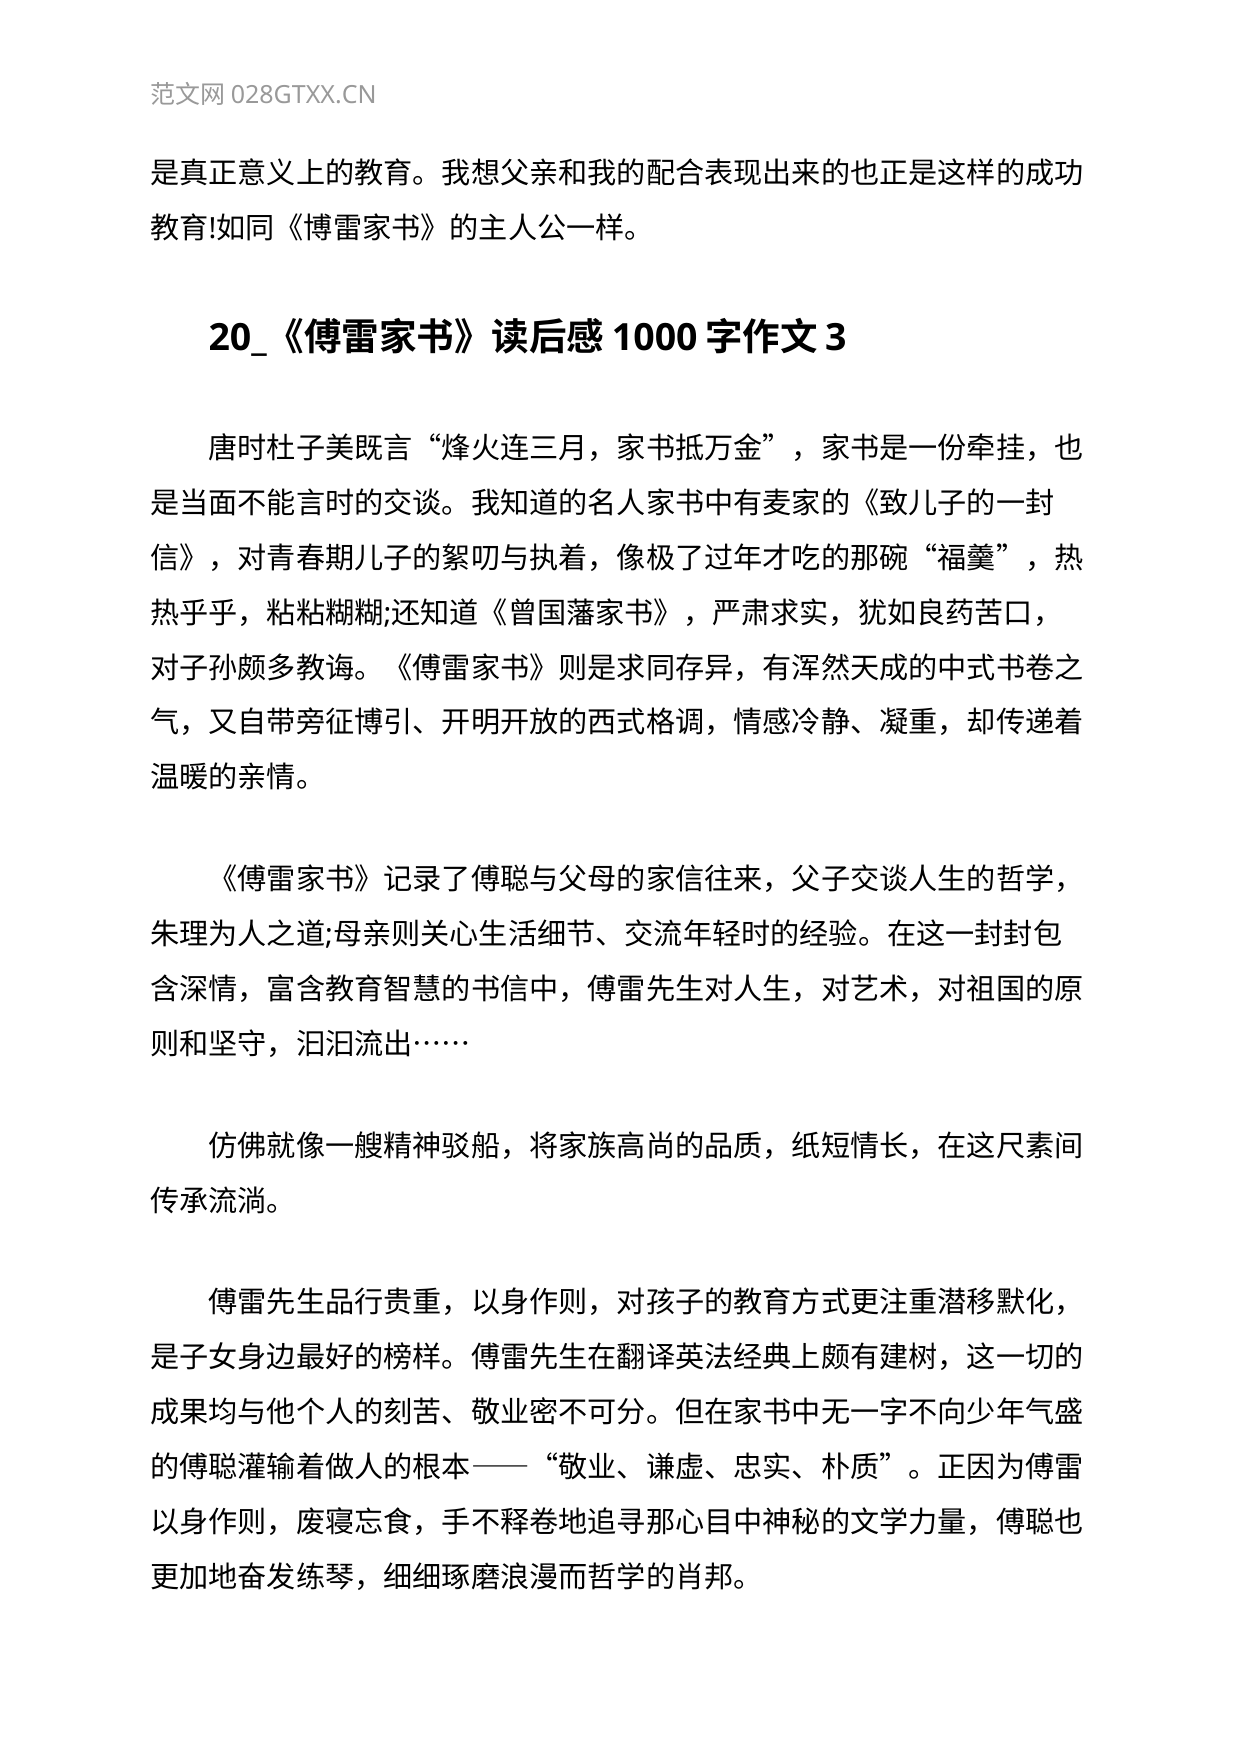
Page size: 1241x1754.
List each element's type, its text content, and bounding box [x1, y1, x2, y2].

text 仿佛就像一艘精神驳船，将家族高尚的品质，纸短情长，在这尺素间传承流淌。 [150, 1122, 1090, 1219]
text 《傅雷家书》记录了傅聪与父母的家信往来，父子交谈人生的哲学，朱理为人之道;母亲则关心生活细节、交流年轻时的经验。在这一封封包含深情，富含教育智慧的书信中，傅雷先生对人生，对艺术，对祖国的原则和坚守，汩汩流出…… [150, 856, 1090, 1063]
text 唐时杜子美既言“烽火连三月，家书抵万金”，家书是一份牵挂，也是当面不能言时的交谈。我知道的名人家书中有麦家的《致儿子的一封信》，对青春期儿子的絮叨与执着，像极了过年才吃的那碗“福羹”，热热乎乎，粘粘糊糊;还知道《曾国藩家书》，严肃求实，犹如良药苦口，对子孙颇多教诲。《傅雷家书》则是求同存异，有浑然天成的中式书卷之气，又自带旁征博引、开明开放的西式格调，情感冷静、凝重，却传递着温暖的亲情。 [150, 424, 1090, 796]
text 20_《傅雷家书》读后感1000字作文3 [150, 307, 1090, 361]
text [150, 150, 1090, 247]
text 傅雷先生品行贵重，以身作则，对孩子的教育方式更注重潜移默化，是子女身边最好的榜样。傅雷先生在翻译英法经典上颇有建树，这一切的成果均与他个人的刻苦、敬业密不可分。但在家书中无一字不向少年气盛的傅聪灌输着做人的根本——“敬业、谦虚、忠实、朴质”。正因为傅雷以身作则，废寝忘食，手不释卷地追寻那心目中神秘的文学力量，傅聪也更加地奋发练琴，细细琢磨浪漫而哲学的肖邦。 [150, 1279, 1090, 1596]
